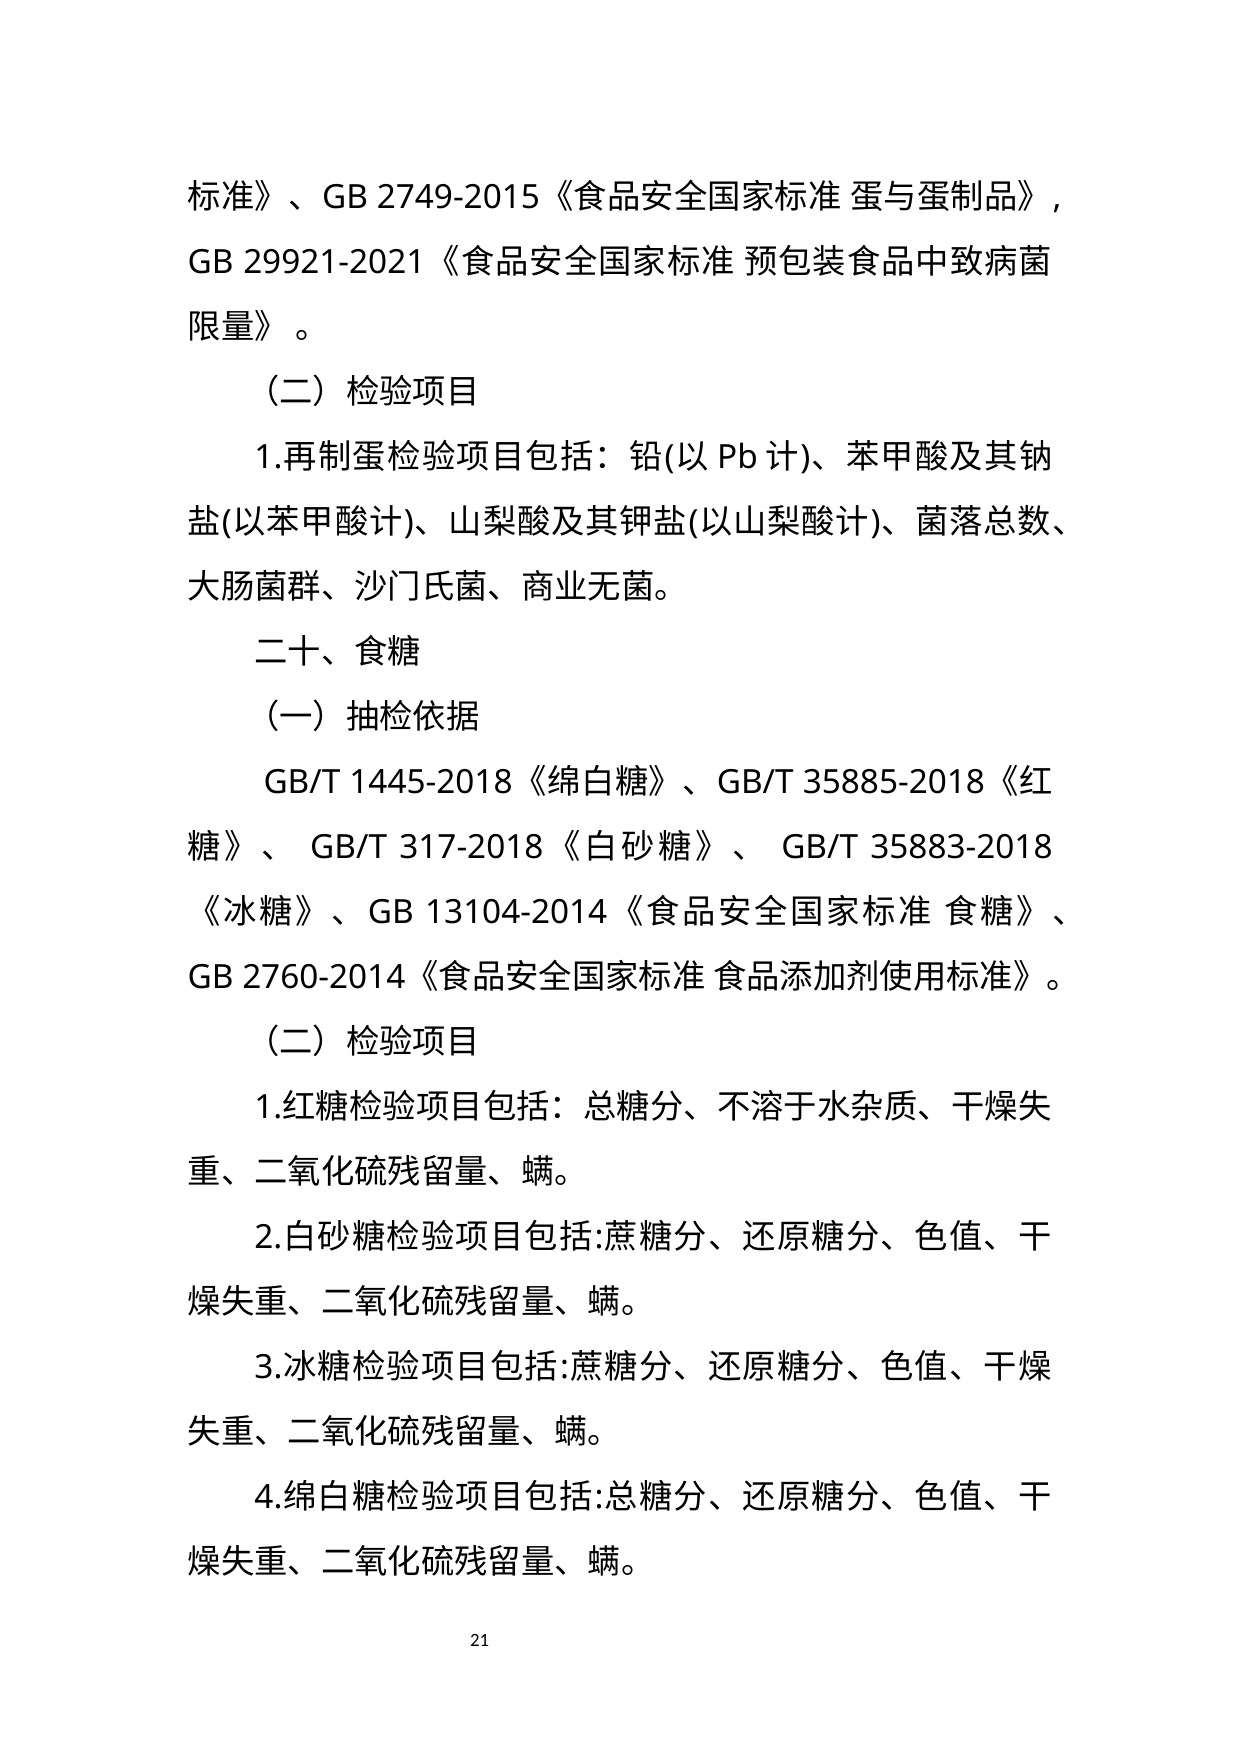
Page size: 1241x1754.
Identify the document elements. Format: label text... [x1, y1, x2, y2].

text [187, 162, 1053, 357]
text （二）检验项目 [187, 357, 1053, 422]
text 1.红糖检验项目包括：总糖分、不溶于水杂质、干燥失重、二氧化硫残留量、螨。 [187, 1072, 1053, 1202]
text 2.白砂糖检验项目包括:蔗糖分、还原糖分、色值、干燥失重、二氧化硫残留量、螨。 [187, 1202, 1053, 1332]
text 1.再制蛋检验项目包括：铅(以Pb计)、苯甲酸及其钠盐(以苯甲酸计)、山梨酸及其钾盐(以山梨酸计)、菌落总数、大肠菌群、沙门氏菌、商业无菌。 [187, 422, 1053, 617]
text 4.绵白糖检验项目包括:总糖分、还原糖分、色值、干燥失重、二氧化硫残留量、螨。 [187, 1462, 1053, 1592]
text （一）抽检依据 [187, 682, 1053, 747]
text 二十、食糖 [187, 617, 1053, 682]
text 3.冰糖检验项目包括:蔗糖分、还原糖分、色值、干燥失重、二氧化硫残留量、螨。 [187, 1332, 1053, 1462]
text （二）检验项目 [187, 1007, 1053, 1072]
text GB/T 1445-2018《绵白糖》、GB/T 35885-2018《红糖》、 GB/T 317-2018《白砂糖》、 GB/T 35883-2018《冰糖》、GB 13104-2014《食品安全国家标准 食糖》、GB 2760-2014《食品安全国家标准 食品添加剂使用标准》。 [187, 747, 1053, 1007]
